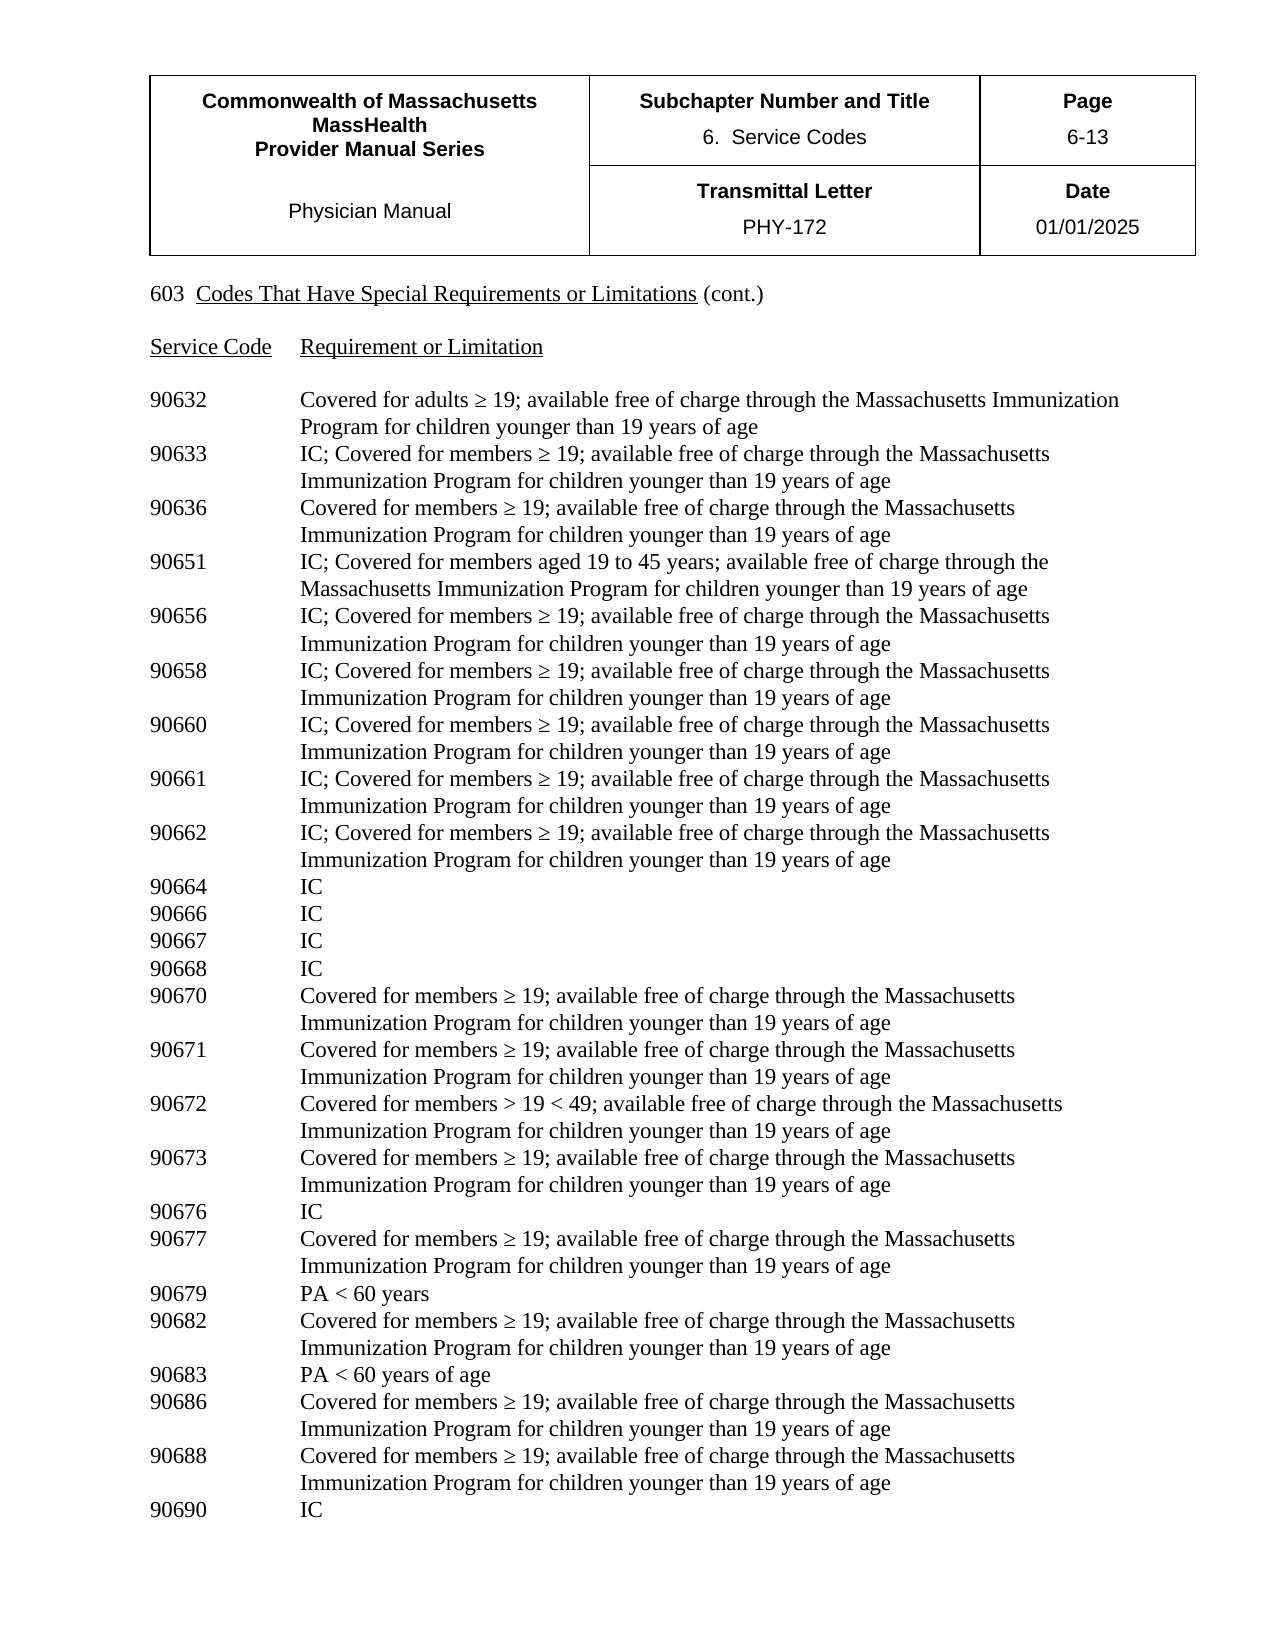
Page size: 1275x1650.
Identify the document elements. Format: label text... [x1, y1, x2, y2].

text 90679 PA < 60 years [150, 1279, 1125, 1306]
text 90677 Covered for members ≥ 19; available free of charge through the Massachusetts Immunization Program for children younger than 19 years of age [150, 1225, 1125, 1279]
text 90664 IC [150, 873, 1125, 900]
text 90673 Covered for members ≥ 19; available free of charge through the Massachusetts Immunization Program for children younger than 19 years of age [150, 1144, 1125, 1198]
text 90690 IC [150, 1496, 1125, 1523]
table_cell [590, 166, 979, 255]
text 90667 IC [150, 927, 1125, 954]
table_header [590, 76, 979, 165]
text 603 Codes That Have Special Requirements or Limitations (cont.) [150, 280, 1125, 306]
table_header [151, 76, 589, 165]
text 90662 IC; Covered for members ≥ 19; available free of charge through the Massachusetts Immunization Program for children younger than 19 years of age [150, 819, 1125, 873]
text 90658 IC; Covered for members ≥ 19; available free of charge through the Massachusetts Immunization Program for children younger than 19 years of age [150, 656, 1125, 711]
text 90661 IC; Covered for members ≥ 19; available free of charge through the Massachusetts Immunization Program for children younger than 19 years of age [150, 765, 1125, 819]
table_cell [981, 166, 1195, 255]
text 90636 Covered for members ≥ 19; available free of charge through the Massachusetts Immunization Program for children younger than 19 years of age [150, 494, 1125, 548]
text 90672 Covered for members > 19 < 49; available free of charge through the Massachusetts Immunization Program for children younger than 19 years of age [150, 1090, 1125, 1144]
text 90676 IC [150, 1198, 1125, 1225]
text 90632 Covered for adults ≥ 19; available free of charge through the Massachusetts Immunization Program for children younger than 19 years of age [150, 386, 1125, 440]
text 90656 IC; Covered for members ≥ 19; available free of charge through the Massachusetts Immunization Program for children younger than 19 years of age [150, 602, 1125, 656]
text 90670 Covered for members ≥ 19; available free of charge through the Massachusetts Immunization Program for children younger than 19 years of age [150, 981, 1125, 1036]
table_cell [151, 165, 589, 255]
text 90668 IC [150, 954, 1125, 981]
text 90651 IC; Covered for members aged 19 to 45 years; available free of charge through the Massachusetts Immunization Program for children younger than 19 years of age [150, 548, 1125, 602]
text 90688 Covered for members ≥ 19; available free of charge through the Massachusetts Immunization Program for children younger than 19 years of age [150, 1442, 1125, 1496]
text 90682 Covered for members ≥ 19; available free of charge through the Massachusetts Immunization Program for children younger than 19 years of age [150, 1306, 1125, 1361]
text 90671 Covered for members ≥ 19; available free of charge through the Massachusetts Immunization Program for children younger than 19 years of age [150, 1036, 1125, 1090]
text 90666 IC [150, 900, 1125, 927]
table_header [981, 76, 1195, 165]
text 90683 PA < 60 years of age [150, 1361, 1125, 1388]
text Service Code Requirement or Limitation [150, 333, 1125, 359]
text 90686 Covered for members ≥ 19; available free of charge through the Massachusetts Immunization Program for children younger than 19 years of age [150, 1388, 1125, 1442]
text 90660 IC; Covered for members ≥ 19; available free of charge through the Massachusetts Immunization Program for children younger than 19 years of age [150, 711, 1125, 765]
text 90633 IC; Covered for members ≥ 19; available free of charge through the Massachusetts Immunization Program for children younger than 19 years of age [150, 440, 1125, 494]
